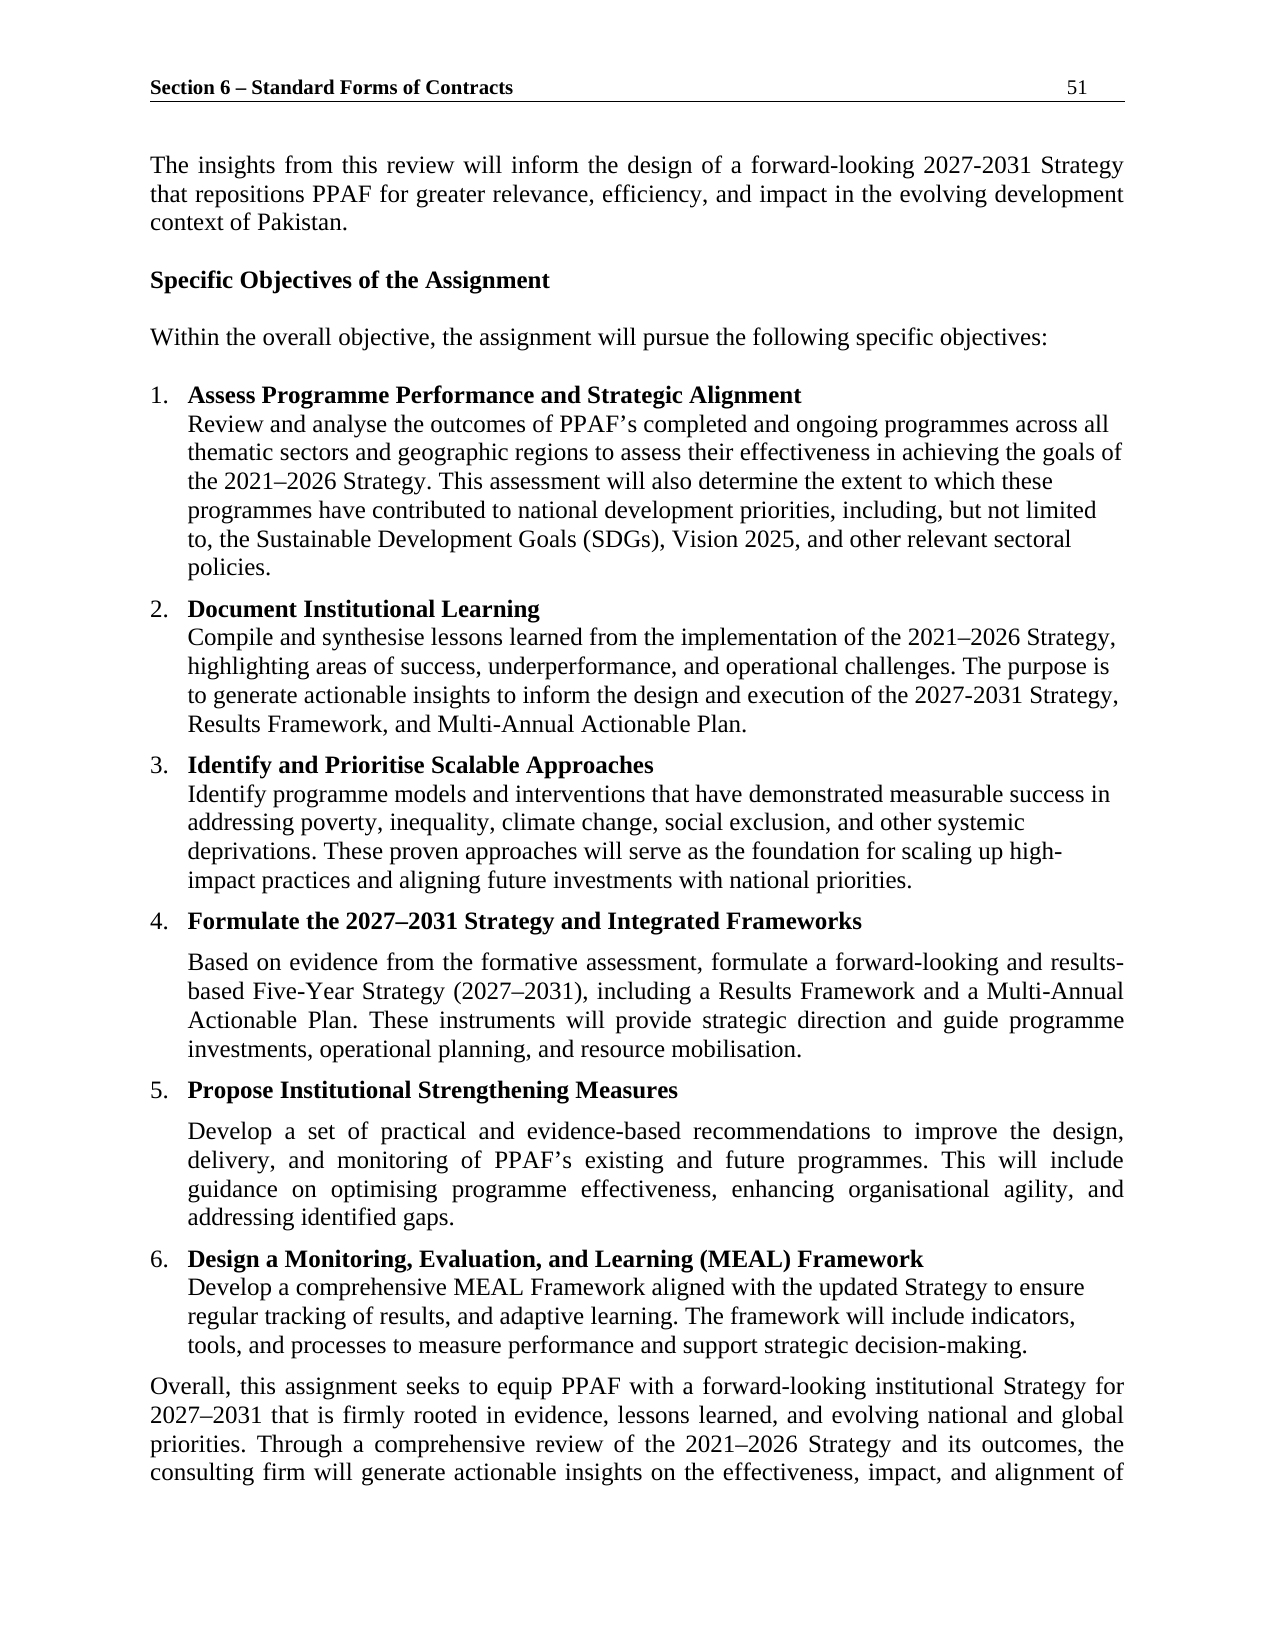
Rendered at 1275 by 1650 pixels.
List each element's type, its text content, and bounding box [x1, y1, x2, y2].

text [150, 1371, 1125, 1486]
text Within the overall objective, the assignment will pursue the following specific objectives: [150, 322, 1125, 351]
list Document Institutional Learning Compile and synthesise lessons learned from the implementation of the 2021–2026 Strategy, highlighting areas of success, underperformance, and operational challenges. The purpose is to generate actionable insights to inform the design and execution of the 2027-2031 Strategy, Results Framework, and Multi-Annual Actionable Plan. [150, 594, 1125, 737]
list Identify and Prioritise Scalable Approaches Identify programme models and interventions that have demonstrated measurable success in addressing poverty, inequality, climate change, social exclusion, and other systemic deprivations. These proven approaches will serve as the foundation for scaling up high-impact practices and aligning future investments with national priorities. [150, 750, 1125, 894]
list Propose Institutional Strengthening Measures [150, 1075, 1125, 1104]
text Specific Objectives of the Assignment [150, 265, 1125, 294]
list Assess Programme Performance and Strategic Alignment Review and analyse the outcomes of PPAF’s completed and ongoing programmes across all thematic sectors and geographic regions to assess their effectiveness in achieving the goals of the 2021–2026 Strategy. This assessment will also determine the extent to which these programmes have contributed to national development priorities, including, but not limited to, the Sustainable Development Goals (SDGs), Vision 2025, and other relevant sectoral policies. [150, 380, 1125, 581]
text Develop a set of practical and evidence-based recommendations to improve the design, delivery, and monitoring of PPAF’s existing and future programmes. This will include guidance on optimising programme effectiveness, enhancing organisational agility, and addressing identified gaps. [187, 1116, 1125, 1231]
list Design a Monitoring, Evaluation, and Learning (MEAL) Framework Develop a comprehensive MEAL Framework aligned with the updated Strategy to ensure regular tracking of results, and adaptive learning. The framework will include indicators, tools, and processes to measure performance and support strategic decision-making. [150, 1244, 1125, 1359]
text The insights from this review will inform the design of a forward-looking 2027-2031 Strategy that repositions PPAF for greater relevance, efficiency, and impact in the evolving development context of Pakistan. [150, 150, 1125, 236]
text Based on evidence from the formative assessment, formulate a forward-looking and results-based Five-Year Strategy (2027–2031), including a Results Framework and a Multi-Annual Actionable Plan. These instruments will provide strategic direction and guide programme investments, operational planning, and resource mobilisation. [187, 947, 1125, 1062]
list Formulate the 2027–2031 Strategy and Integrated Frameworks [150, 906, 1125, 935]
